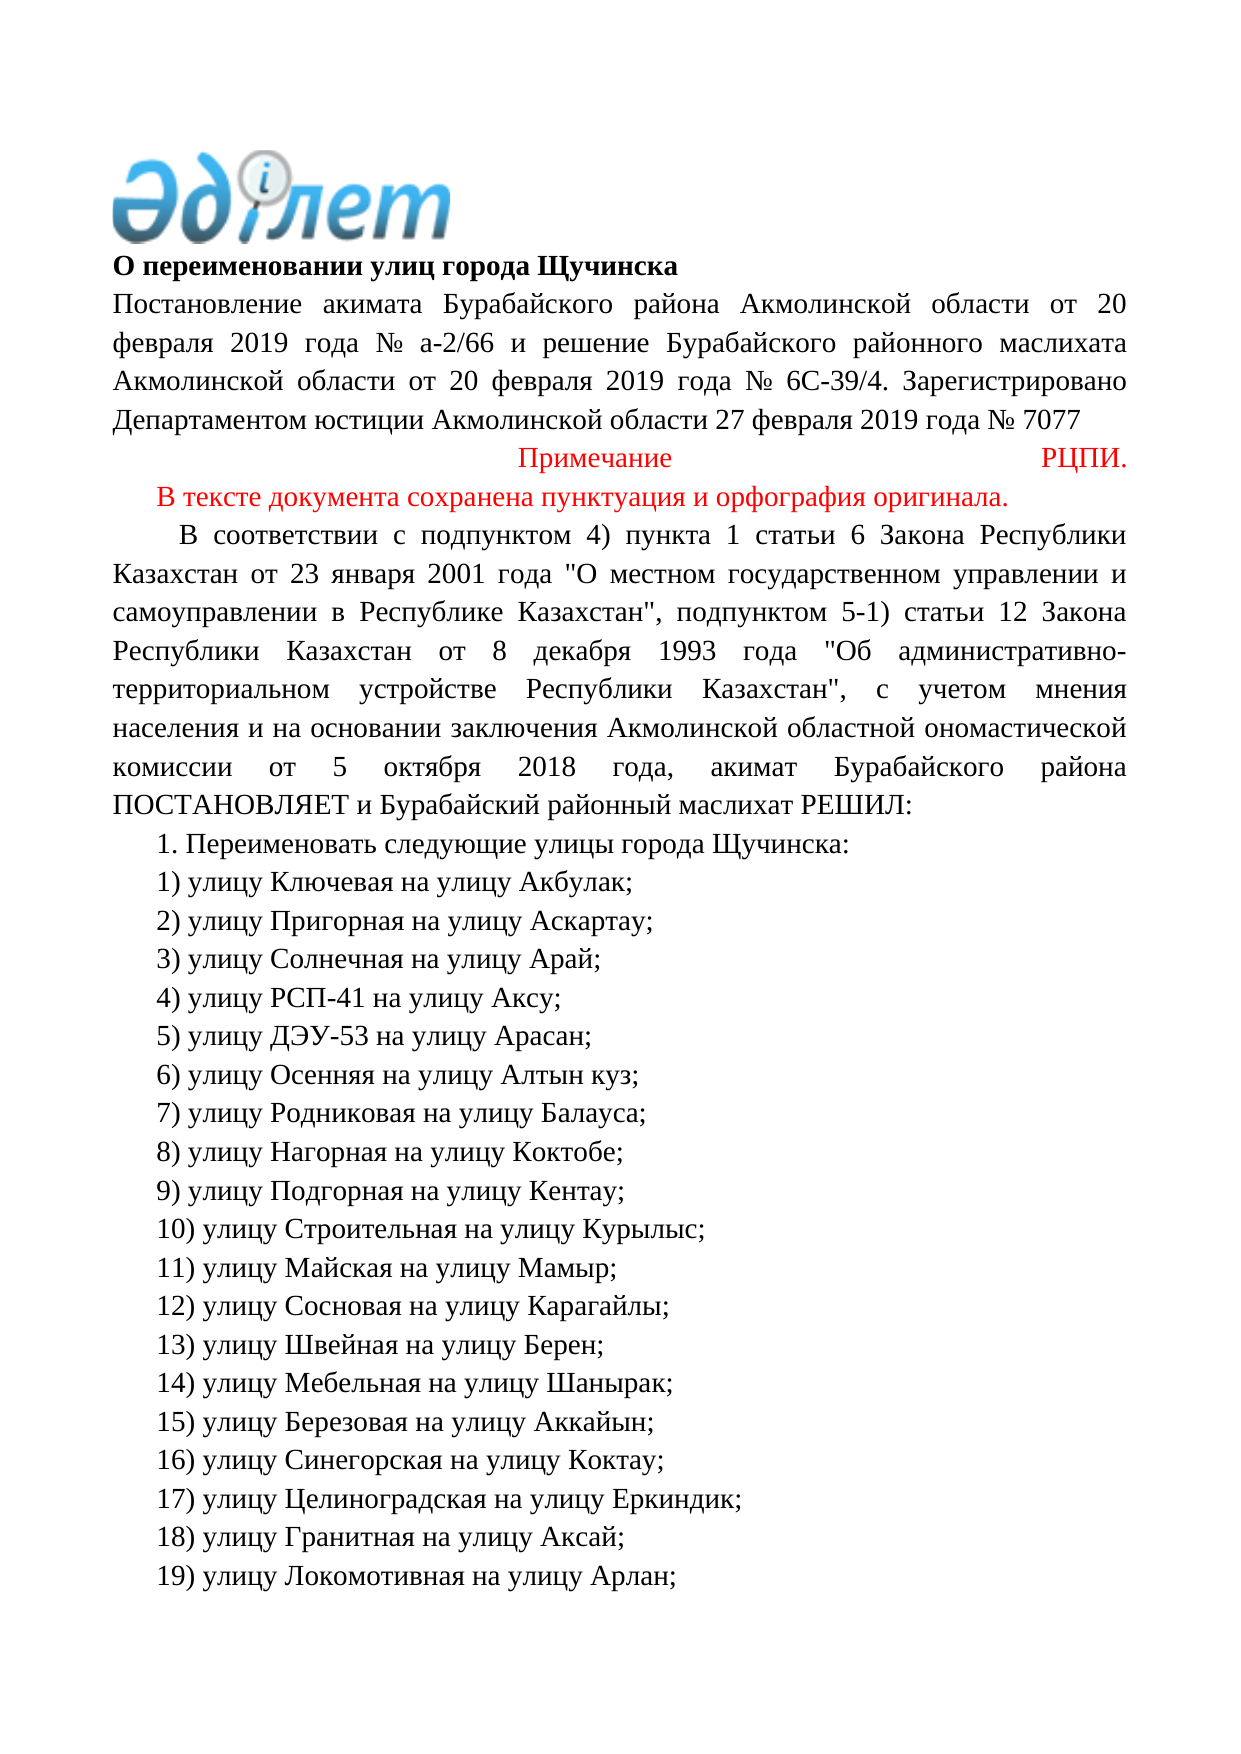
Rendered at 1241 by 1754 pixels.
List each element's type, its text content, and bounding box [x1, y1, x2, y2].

text 17) улицу Целиноградская на улицу Еркиндик; [112, 1481, 1128, 1514]
text 8) улицу Нагорная на улицу Коктобе; [112, 1134, 1128, 1168]
text 12) улицу Сосновая на улицу Карагайлы; [112, 1288, 1128, 1322]
text 11) улицу Майская на улицу Мамыр; [112, 1250, 1128, 1283]
text 3) улицу Солнечная на улицу Арай; [112, 941, 1128, 975]
text В соответствии с подпунктом 4) пункта 1 статьи 6 Закона Республики Казахстан от 23 января 2001 года "О местном государственном управлении и самоуправлении в Республике Казахстан", подпунктом 5-1) статьи 12 Закона Республики Казахстан от 8 декабря 1993 года "Об административно-территориальном устройстве Республики Казахстан", с учетом мнения населения и на основании заключения Акмолинской областной ономастической комиссии от 5 октября 2018 года, акимат Бурабайского района ПОСТАНОВЛЯЕТ и Бурабайский районный маслихат РЕШИЛ: [112, 517, 1128, 821]
text Примечание РЦПИ. В тексте документа сохранена пунктуация и орфография оригинала. [112, 440, 1128, 512]
text 6) улицу Осенняя на улицу Алтын куз; [112, 1057, 1128, 1091]
text 10) улицу Строительная на улицу Курылыс; [112, 1211, 1128, 1245]
text 7) улицу Родниковая на улицу Балауса; [112, 1096, 1128, 1129]
text 4) улицу РСП-41 на улицу Аксу; [112, 980, 1128, 1013]
text 19) улицу Локомотивная на улицу Арлан; [112, 1558, 1128, 1592]
text 15) улицу Березовая на улицу Аккайын; [112, 1404, 1128, 1437]
text 1. Переименовать следующие улицы города Щучинска: [112, 826, 1128, 859]
text Постановление акимата Бурабайского района Акмолинской области от 20 февраля 2019 года № а-2/66 и решение Бурабайского районного маслихата Акмолинской области от 20 февраля 2019 года № 6С-39/4. Зарегистрировано Департаментом юстиции Акмолинской области 27 февраля 2019 года № 7077 [112, 286, 1128, 435]
picture [112, 150, 451, 244]
text 9) улицу Подгорная на улицу Кентау; [112, 1173, 1128, 1206]
text О переименовании улиц города Щучинска [112, 248, 1128, 281]
text 5) улицу ДЭУ-53 на улицу Арасан; [112, 1018, 1128, 1052]
text 2) улицу Пригорная на улицу Аскартау; [112, 903, 1128, 936]
text 16) улицу Синегорская на улицу Коктау; [112, 1442, 1128, 1476]
text 13) улицу Швейная на улицу Берен; [112, 1327, 1128, 1360]
text 1) улицу Ключевая на улицу Акбулак; [112, 864, 1128, 898]
text 18) улицу Гранитная на улицу Аксай; [112, 1519, 1128, 1553]
text 14) улицу Мебельная на улицу Шанырак; [112, 1365, 1128, 1399]
